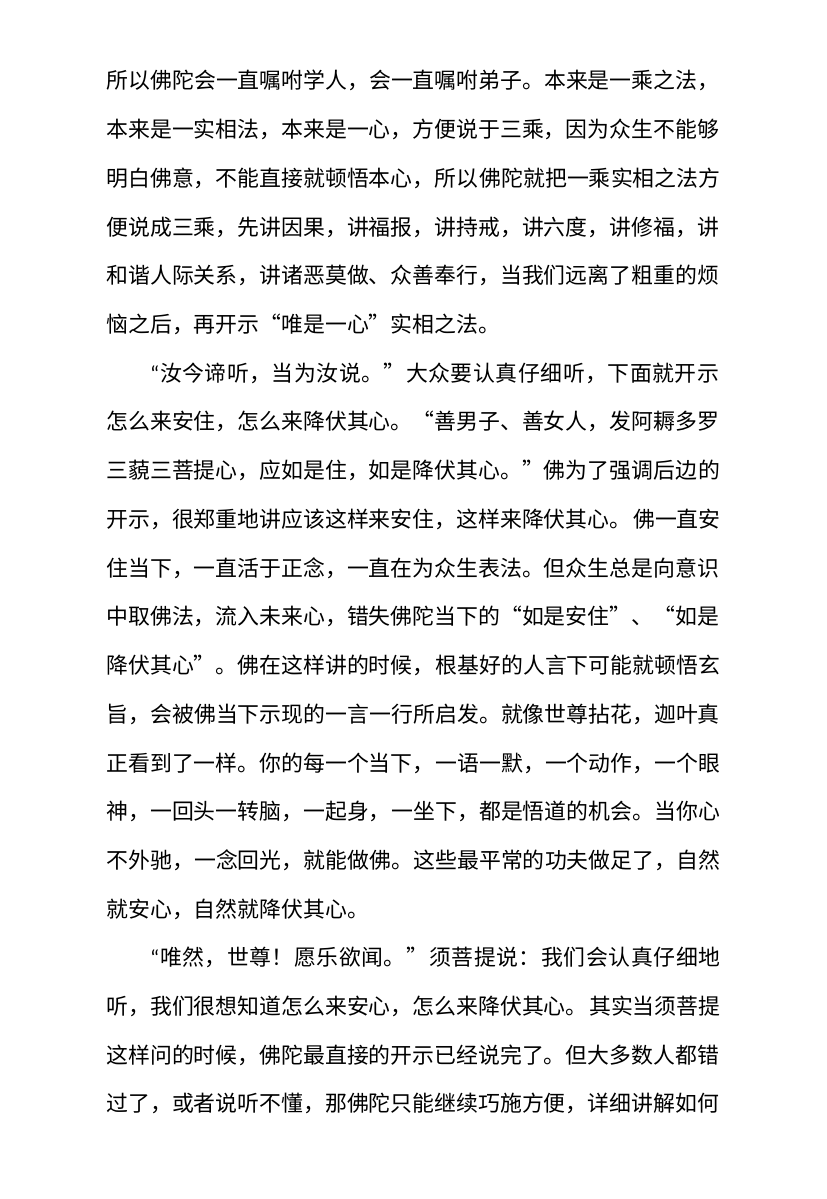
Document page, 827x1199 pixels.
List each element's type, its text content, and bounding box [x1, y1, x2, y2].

text “汝今谛听，当为汝说。”大众要认真仔细听，下面就开示怎么来安住，怎么来降伏其心。“善男子、善女人，发阿耨多罗三藐三菩提心，应如是住，如是降伏其心。”佛为了强调后边的开示，很郑重地讲应该这样来安住，这样来降伏其心。佛一直安住当下，一直活于正念，一直在为众生表法。但众生总是向意识中取佛法，流入未来心，错失佛陀当下的“如是安住”、“如是降伏其心”。佛在这样讲的时候，根基好的人言下可能就顿悟玄旨，会被佛当下示现的一言一行所启发。就像世尊拈花，迦叶真正看到了一样。你的每一个当下，一语一默，一个动作，一个眼神，一回头一转脑，一起身，一坐下，都是悟道的机会。当你心不外驰，一念回光，就能做佛。这些最平常的功夫做足了，自然就安心，自然就降伏其心。 [106, 355, 721, 924]
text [106, 940, 721, 1118]
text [106, 63, 721, 339]
